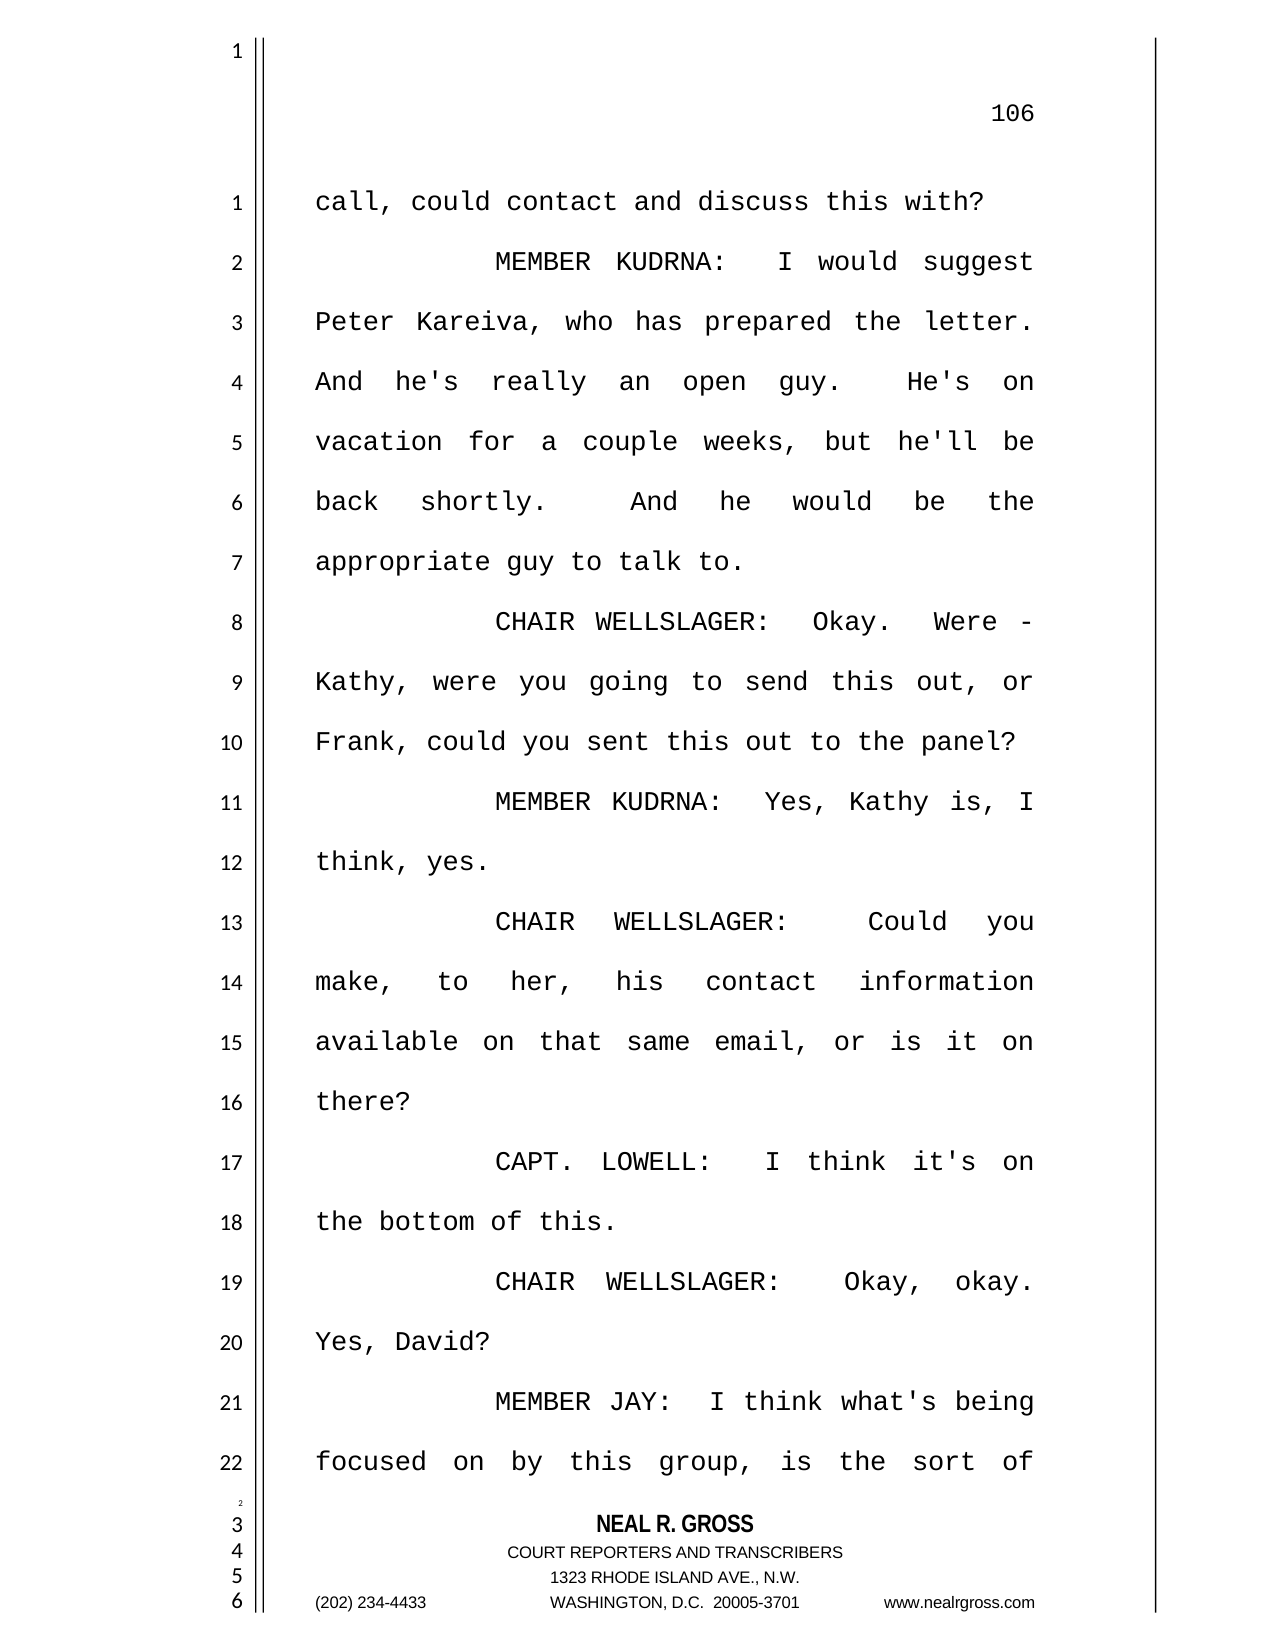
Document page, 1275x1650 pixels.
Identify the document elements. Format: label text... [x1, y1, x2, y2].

text MEMBER KUDRNA: Yes, Kathy is, I think, yes. [315, 762, 1035, 882]
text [315, 162, 1035, 222]
text MEMBER KUDRNA: I would suggest Peter Kareiva, who has prepared the letter. And he's really an open guy. He's on vacation for a couple weeks, but he'll be back shortly. And he would be the appropriate guy to talk to. [315, 222, 1035, 582]
text CHAIR WELLSLAGER: Okay. Were - Kathy, were you going to send this out, or Frank, could you sent this out to the panel? [315, 582, 1035, 762]
text CHAIR WELLSLAGER: Okay, okay. Yes, David? [315, 1242, 1035, 1362]
text CHAIR WELLSLAGER: Could you make, to her, his contact information available on that same email, or is it on there? [315, 882, 1035, 1122]
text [315, 1362, 1035, 1482]
text CAPT. LOWELL: I think it's on the bottom of this. [315, 1122, 1035, 1242]
